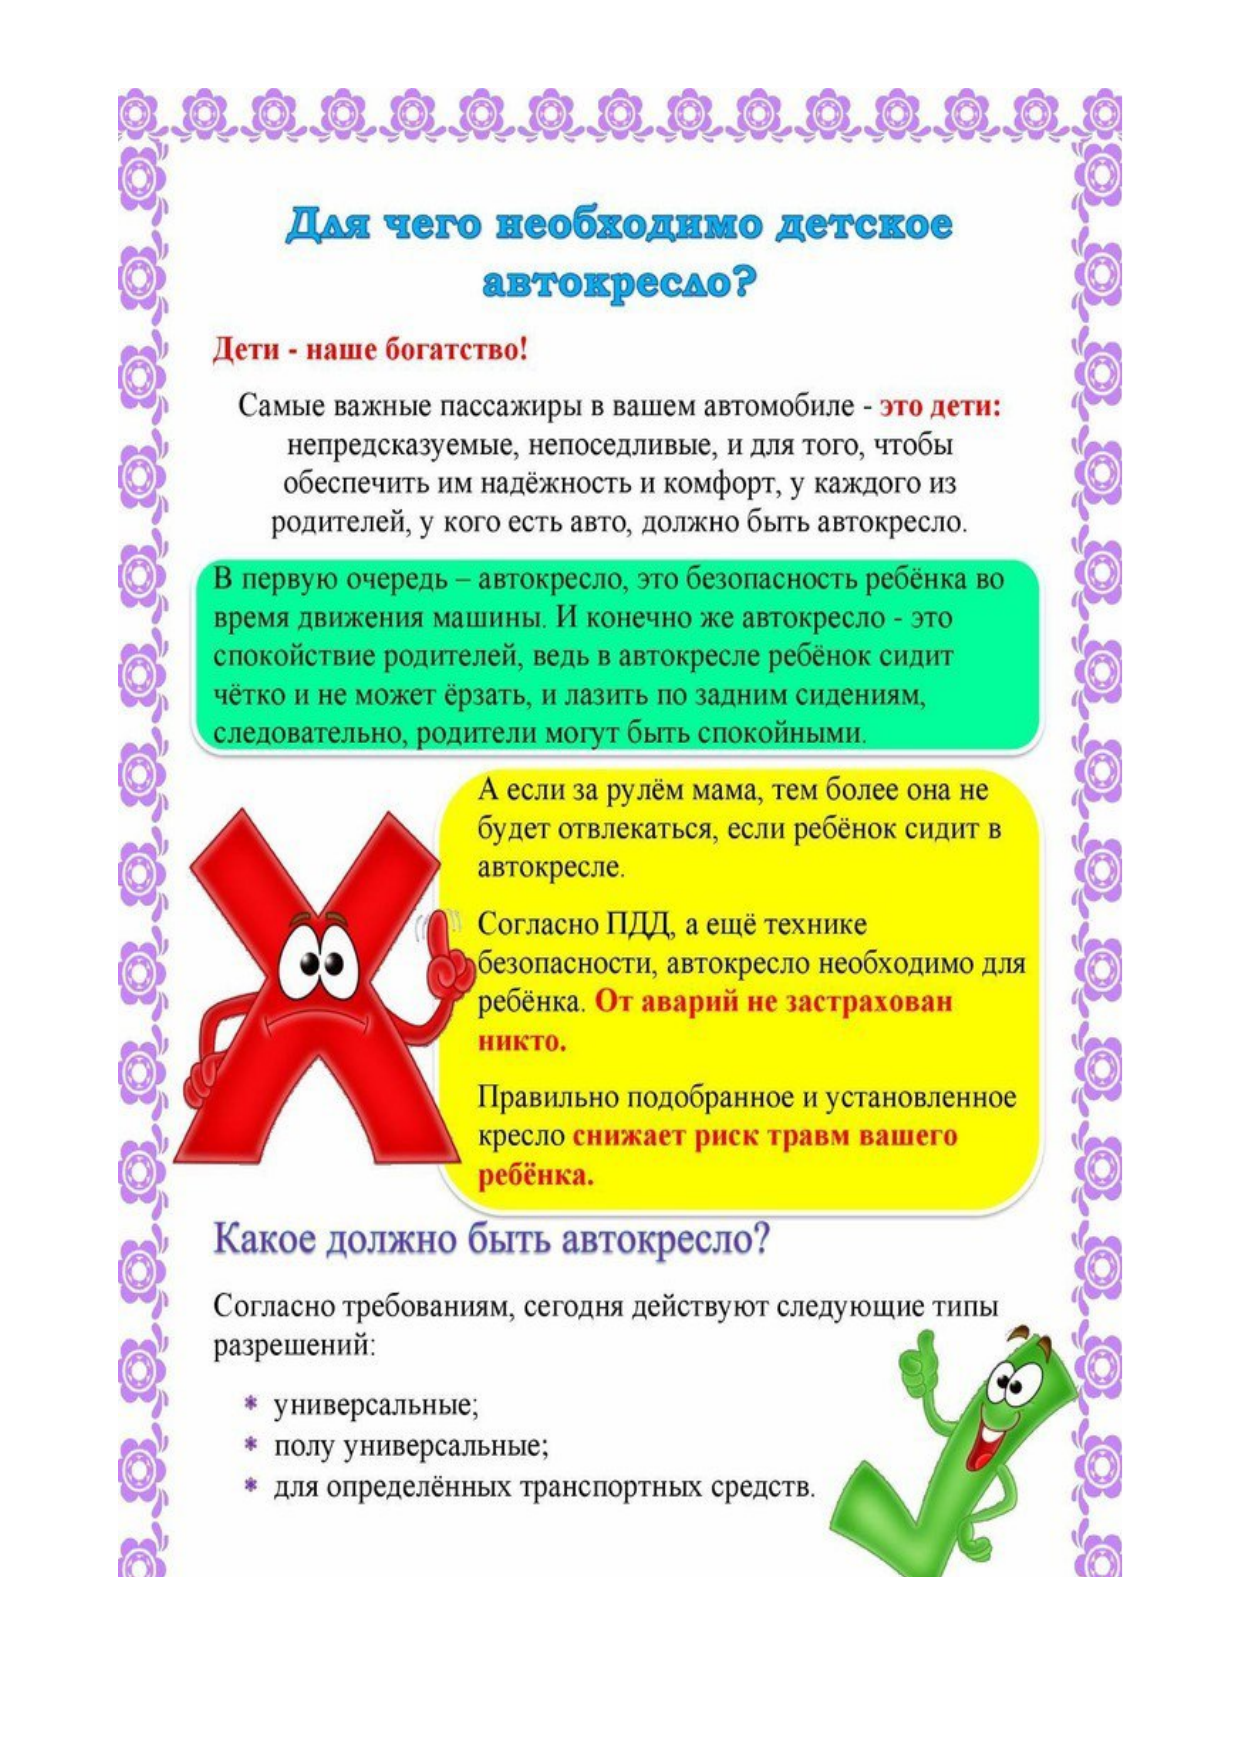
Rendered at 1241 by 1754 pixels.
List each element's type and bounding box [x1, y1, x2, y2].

picture [118, 88, 1123, 1577]
